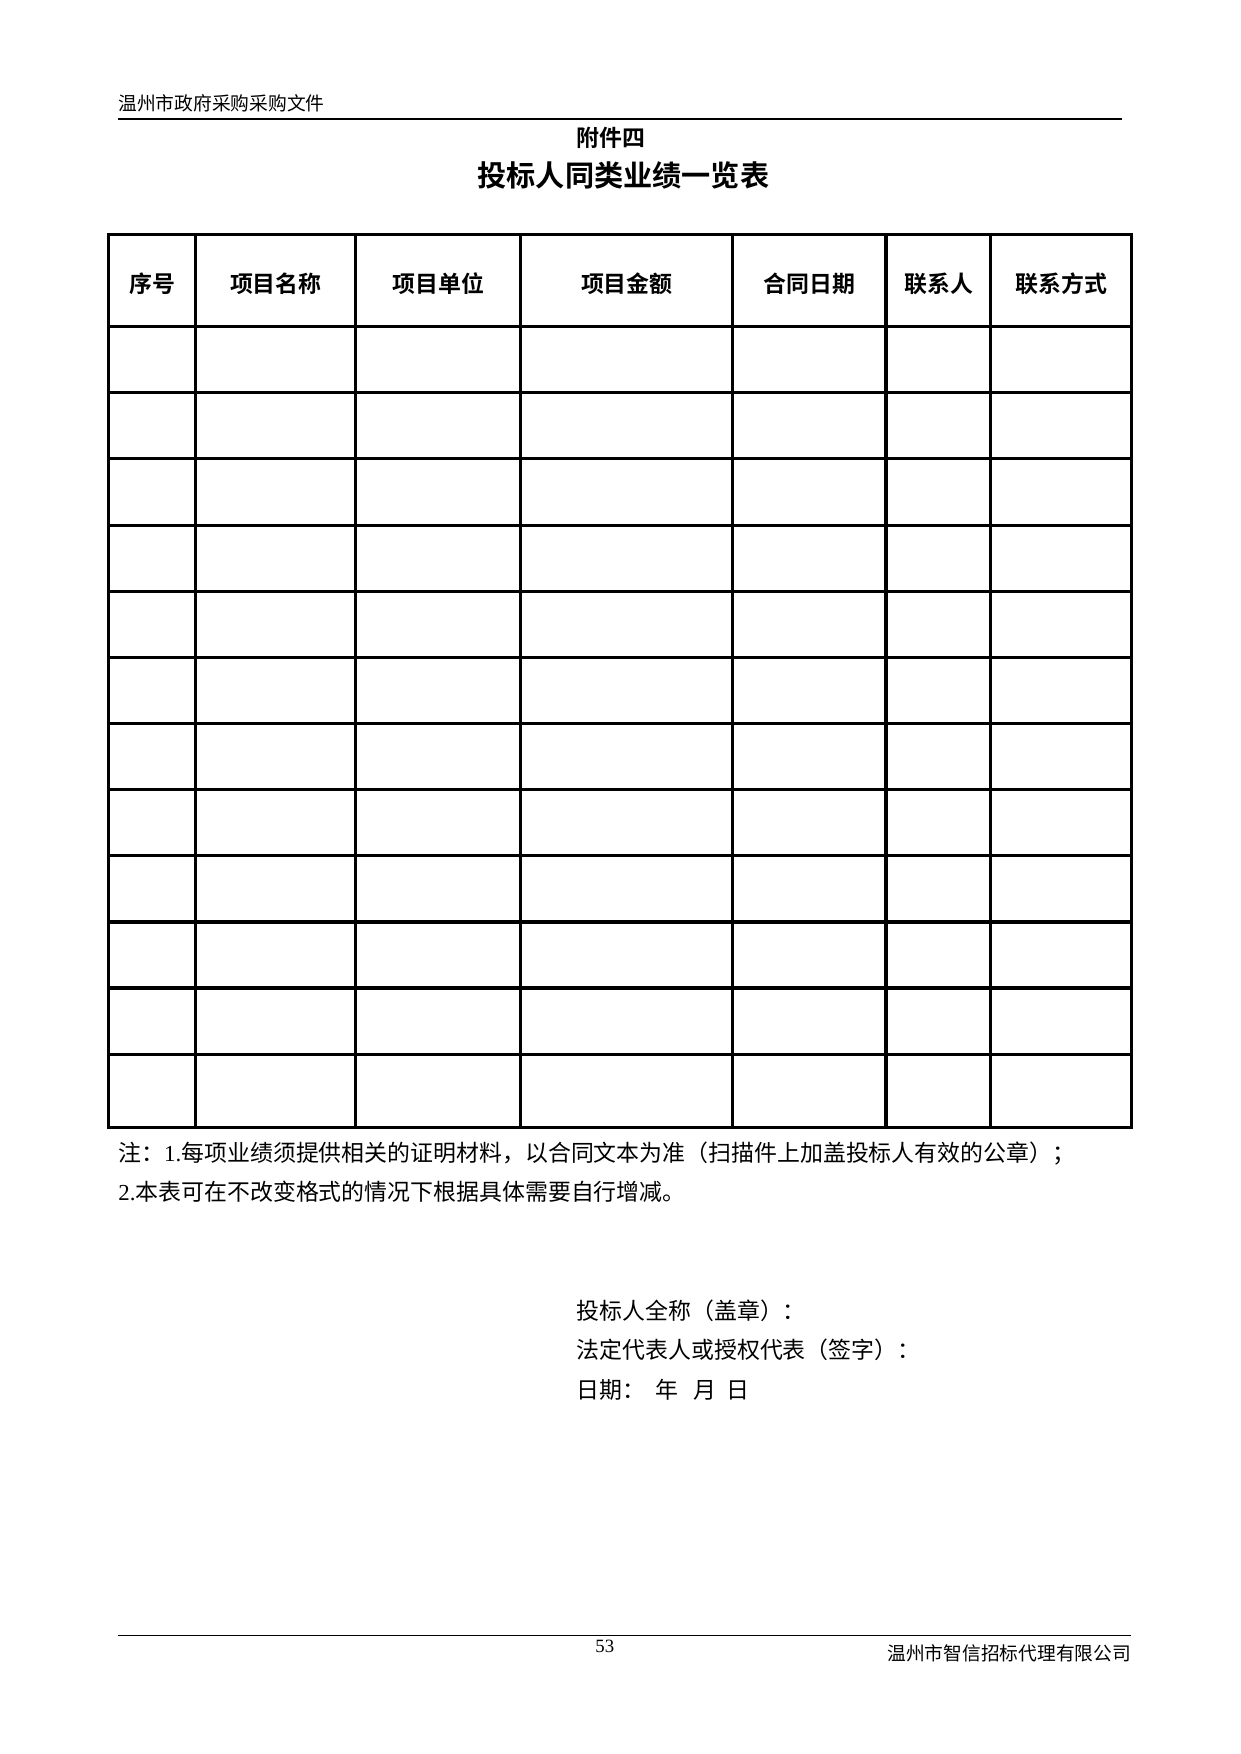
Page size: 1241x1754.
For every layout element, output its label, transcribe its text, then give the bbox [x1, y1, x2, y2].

table_cell [197, 527, 354, 589]
table_cell [888, 527, 989, 589]
table_cell [888, 924, 989, 986]
table_cell [357, 527, 519, 589]
table_cell [522, 328, 731, 391]
table_cell [110, 924, 194, 986]
table_cell [992, 990, 1130, 1053]
table_cell [734, 394, 884, 457]
table_cell [110, 593, 194, 656]
table_header 联系方式 [992, 236, 1130, 325]
table_cell [992, 924, 1130, 986]
table_cell [734, 725, 884, 788]
table_cell [197, 857, 354, 920]
table_cell [888, 791, 989, 854]
table_cell [734, 1056, 884, 1126]
table_cell [522, 593, 731, 656]
table_cell [734, 857, 884, 920]
text 投标人全称（盖章）： [118, 1288, 1122, 1327]
table_cell [992, 527, 1130, 589]
table_cell [357, 791, 519, 854]
table_cell [357, 659, 519, 722]
table_header 项目金额 [522, 236, 731, 325]
table_cell [197, 593, 354, 656]
table_cell [734, 659, 884, 722]
text 法定代表人或授权代表（签字）： [118, 1327, 1122, 1367]
table_cell [110, 394, 194, 457]
table_cell [197, 990, 354, 1053]
text 注：1.每项业绩须提供相关的证明材料，以合同文本为准（扫描件上加盖投标人有效的公章）； [118, 1129, 1122, 1169]
table_header 序号 [110, 236, 194, 325]
table_cell [888, 460, 989, 523]
table_cell [110, 791, 194, 854]
table_cell [888, 328, 989, 391]
table_cell [992, 725, 1130, 788]
table_cell [734, 924, 884, 986]
table_cell [197, 1056, 354, 1126]
table_cell [522, 527, 731, 589]
table_cell [992, 328, 1130, 391]
table_cell [197, 460, 354, 523]
text 日期： 年 月 日 [118, 1367, 1122, 1406]
table_cell [522, 857, 731, 920]
table_cell [992, 460, 1130, 523]
table_cell [734, 527, 884, 589]
table_header 联系人 [888, 236, 989, 325]
table_cell [734, 593, 884, 656]
table_cell [522, 659, 731, 722]
table_cell [110, 857, 194, 920]
table_cell [110, 725, 194, 788]
table_cell [522, 791, 731, 854]
table_cell [888, 857, 989, 920]
table_cell [522, 394, 731, 457]
table_header 项目单位 [357, 236, 519, 325]
table_cell [110, 990, 194, 1053]
table_cell [888, 659, 989, 722]
table_cell [357, 725, 519, 788]
table_cell [992, 791, 1130, 854]
table_cell [110, 460, 194, 523]
table_cell [197, 791, 354, 854]
table_cell [888, 990, 989, 1053]
table_cell [522, 725, 731, 788]
table_cell [197, 659, 354, 722]
table_cell [992, 659, 1130, 722]
table_cell [197, 328, 354, 391]
table_cell [888, 725, 989, 788]
table_cell [357, 394, 519, 457]
table_cell [110, 659, 194, 722]
table_cell [197, 394, 354, 457]
text 投标人同类业绩一览表 [118, 153, 1122, 195]
table_header 项目名称 [197, 236, 354, 325]
table_cell [992, 394, 1130, 457]
text 2.本表可在不改变格式的情况下根据具体需要自行增减。 [118, 1169, 1122, 1208]
table_cell [357, 1056, 519, 1126]
table_cell [734, 328, 884, 391]
table_cell [197, 725, 354, 788]
table_cell [110, 527, 194, 589]
table_cell [357, 593, 519, 656]
table_cell [522, 460, 731, 523]
text 日期： 年 月 日 附件四 [118, 120, 1122, 153]
table_cell [357, 857, 519, 920]
table_cell [522, 924, 731, 986]
table_cell [888, 394, 989, 457]
table_cell [357, 990, 519, 1053]
table_header 合同日期 [734, 236, 884, 325]
table_cell [110, 1056, 194, 1126]
table_cell [522, 1056, 731, 1126]
table_cell [734, 791, 884, 854]
table_cell [110, 328, 194, 391]
table_cell [992, 1056, 1130, 1126]
table_cell [734, 990, 884, 1053]
table_cell [992, 593, 1130, 656]
table_cell [992, 857, 1130, 920]
table_cell [197, 924, 354, 986]
table_cell [888, 1056, 989, 1126]
table_cell [357, 924, 519, 986]
table_cell [357, 328, 519, 391]
table_cell [734, 460, 884, 523]
table_cell [357, 460, 519, 523]
table_cell [522, 990, 731, 1053]
table_cell [888, 593, 989, 656]
